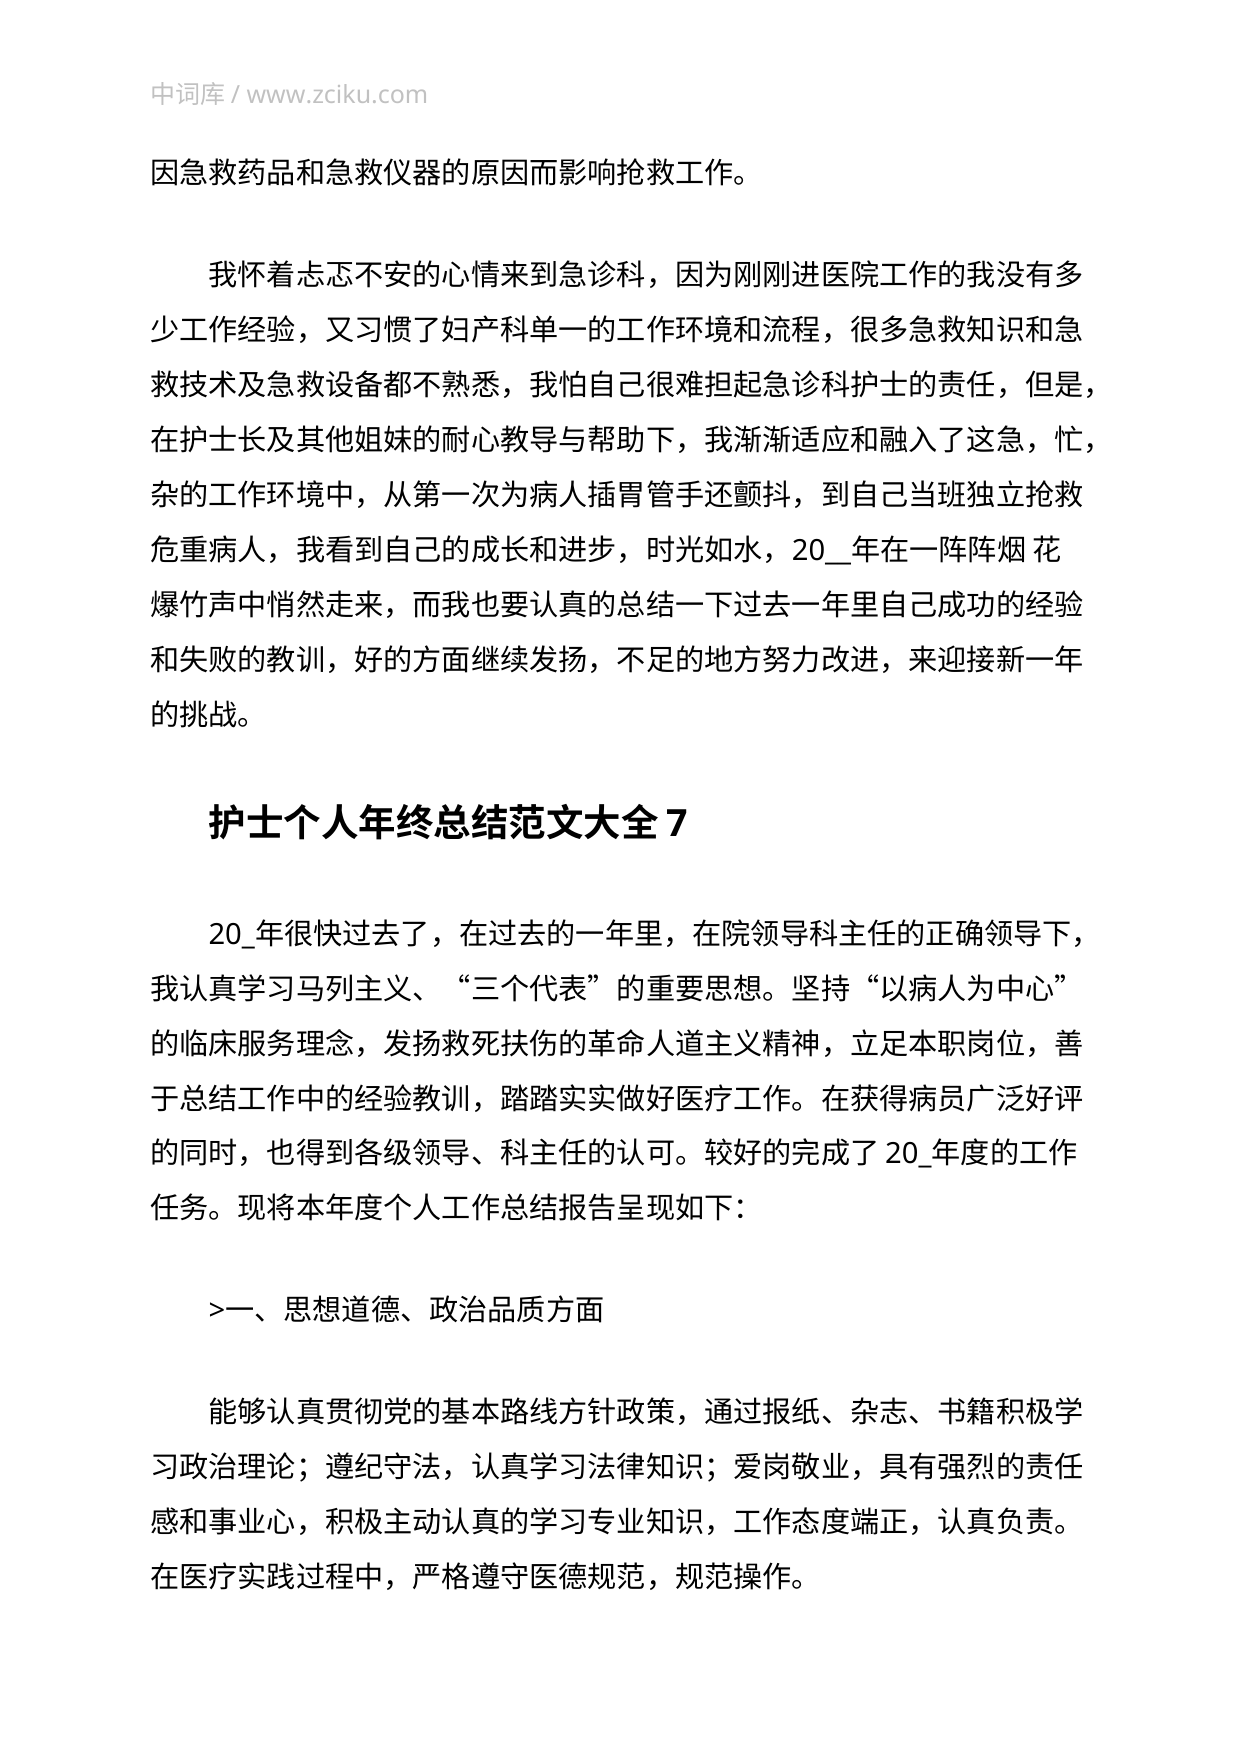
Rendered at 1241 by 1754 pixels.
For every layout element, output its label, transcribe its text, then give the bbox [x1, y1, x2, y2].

text 20_年很快过去了，在过去的一年里，在院领导科主任的正确领导下，我认真学习马列主义、“三个代表”的重要思想。坚持“以病人为中心”的临床服务理念，发扬救死扶伤的革命人道主义精神，立足本职岗位，善于总结工作中的经验教训，踏踏实实做好医疗工作。在获得病员广泛好评的同时，也得到各级领导、科主任的认可。较好的完成了20_年度的工作任务。现将本年度个人工作总结报告呈现如下： [150, 910, 1090, 1227]
text 护士个人年终总结范文大全7 [150, 793, 1090, 847]
text 我怀着忐忑不安的心情来到急诊科，因为刚刚进医院工作的我没有多少工作经验，又习惯了妇产科单一的工作环境和流程，很多急救知识和急救技术及急救设备都不熟悉，我怕自己很难担起急诊科护士的责任，但是，在护士长及其他姐妹的耐心教导与帮助下，我渐渐适应和融入了这急，忙，杂的工作环境中，从第一次为病人插胃管手还颤抖，到自己当班独立抢救危重病人，我看到自己的成长和进步，时光如水，20__年在一阵阵烟 花爆竹声中悄然走来，而我也要认真的总结一下过去一年里自己成功的经验和失败的教训，好的方面继续发扬，不足的地方努力改进，来迎接新一年的挑战。 [150, 252, 1090, 733]
text >一、思想道德、政治品质方面 [150, 1287, 1090, 1329]
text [150, 150, 1090, 192]
text 能够认真贯彻党的基本路线方针政策，通过报纸、杂志、书籍积极学习政治理论；遵纪守法，认真学习法律知识；爱岗敬业，具有强烈的责任感和事业心，积极主动认真的学习专业知识，工作态度端正，认真负责。在医疗实践过程中，严格遵守医德规范，规范操作。 [150, 1389, 1090, 1596]
